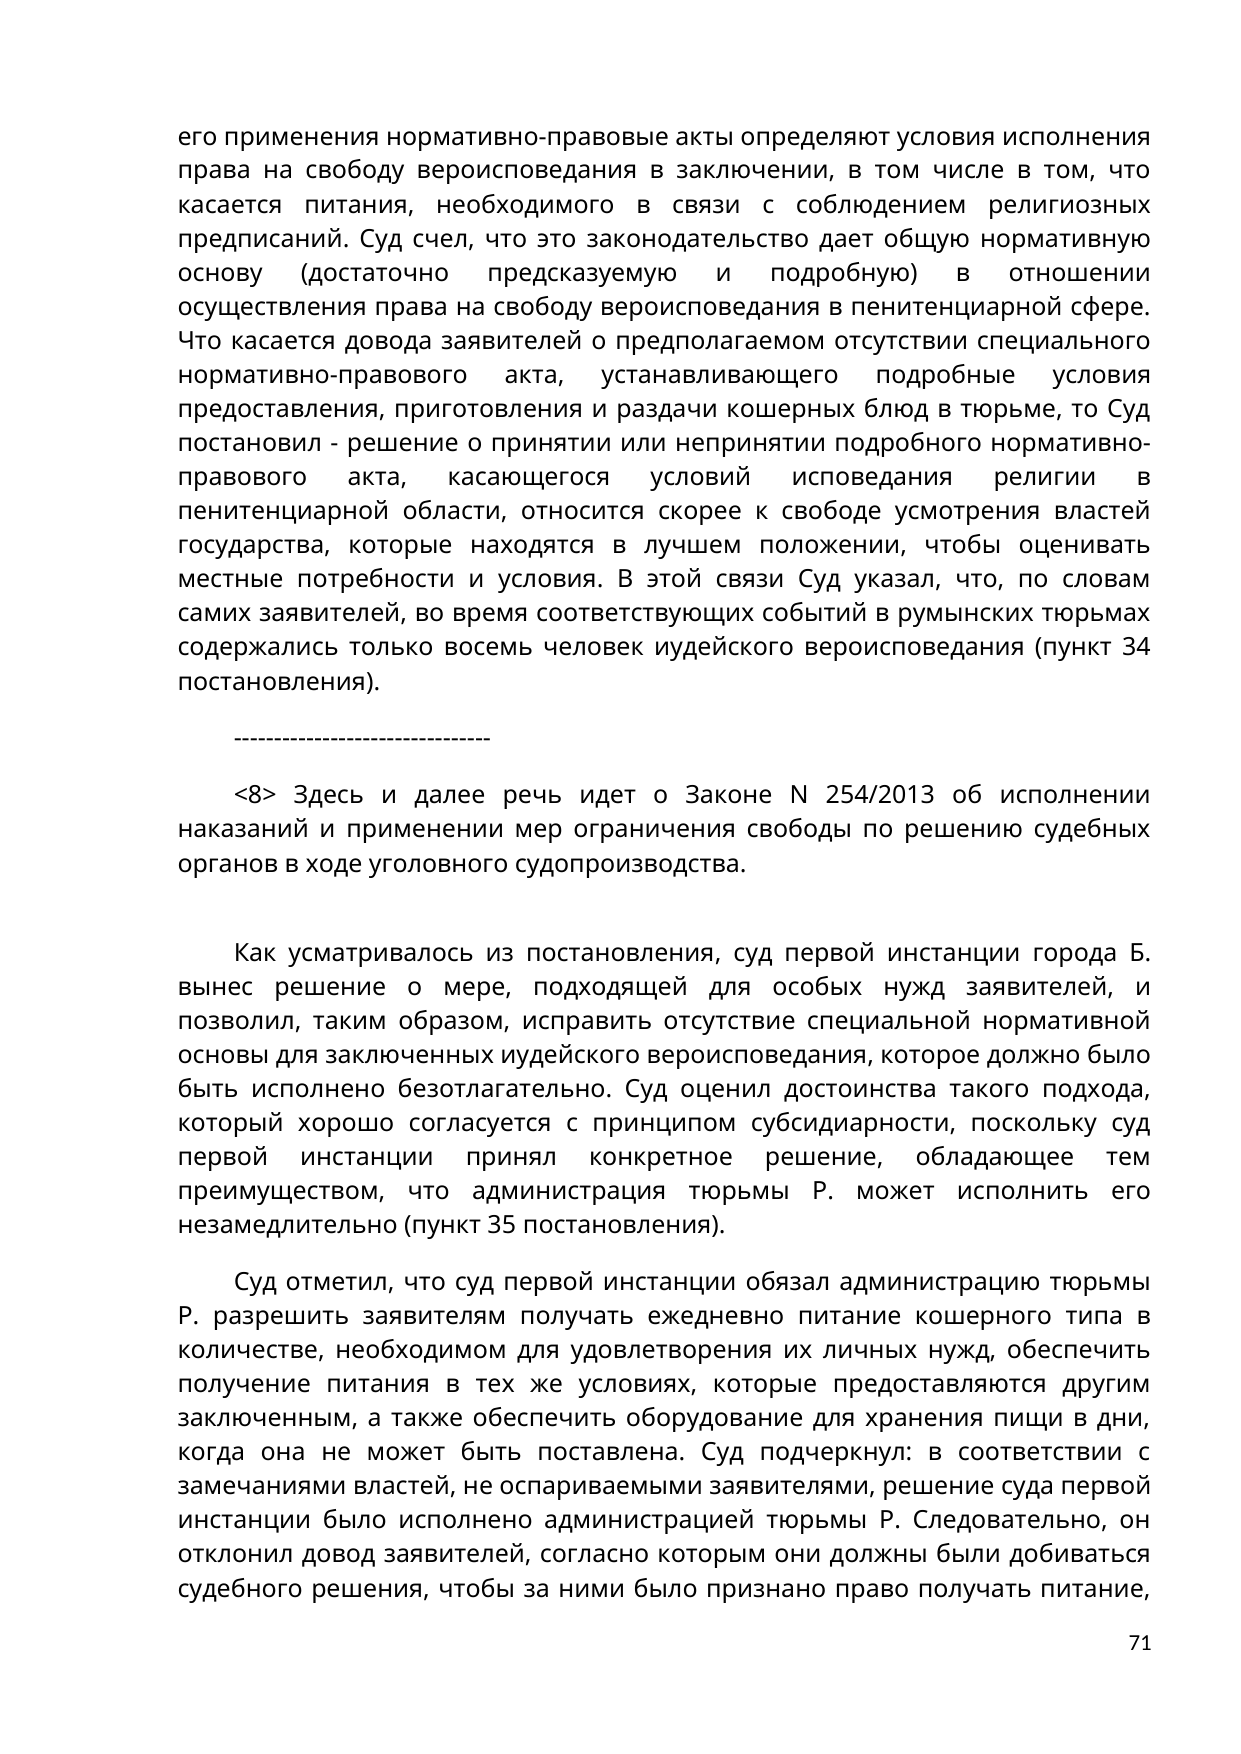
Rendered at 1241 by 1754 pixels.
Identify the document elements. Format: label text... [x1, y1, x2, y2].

text Как усматривалось из постановления, суд первой инстанции города Б. вынес решение о мере, подходящей для особых нужд заявителей, и позволил, таким образом, исправить отсутствие специальной нормативной основы для заключенных иудейского вероисповедания, которое должно было быть исполнено безотлагательно. Суд оценил достоинства такого подхода, который хорошо согласуется с принципом субсидиарности, поскольку суд первой инстанции принял конкретное решение, обладающее тем преимуществом, что администрация тюрьмы Р. может исполнить его незамедлительно (пункт 35 постановления). [177, 934, 1152, 1241]
text -------------------------------- [177, 720, 1152, 754]
text <8> Здесь и далее речь идет о Законе N 254/2013 об исполнении наказаний и применении мер ограничения свободы по решению судебных органов в ходе уголовного судопроизводства. [177, 777, 1152, 879]
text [177, 118, 1152, 697]
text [177, 1264, 1152, 1604]
